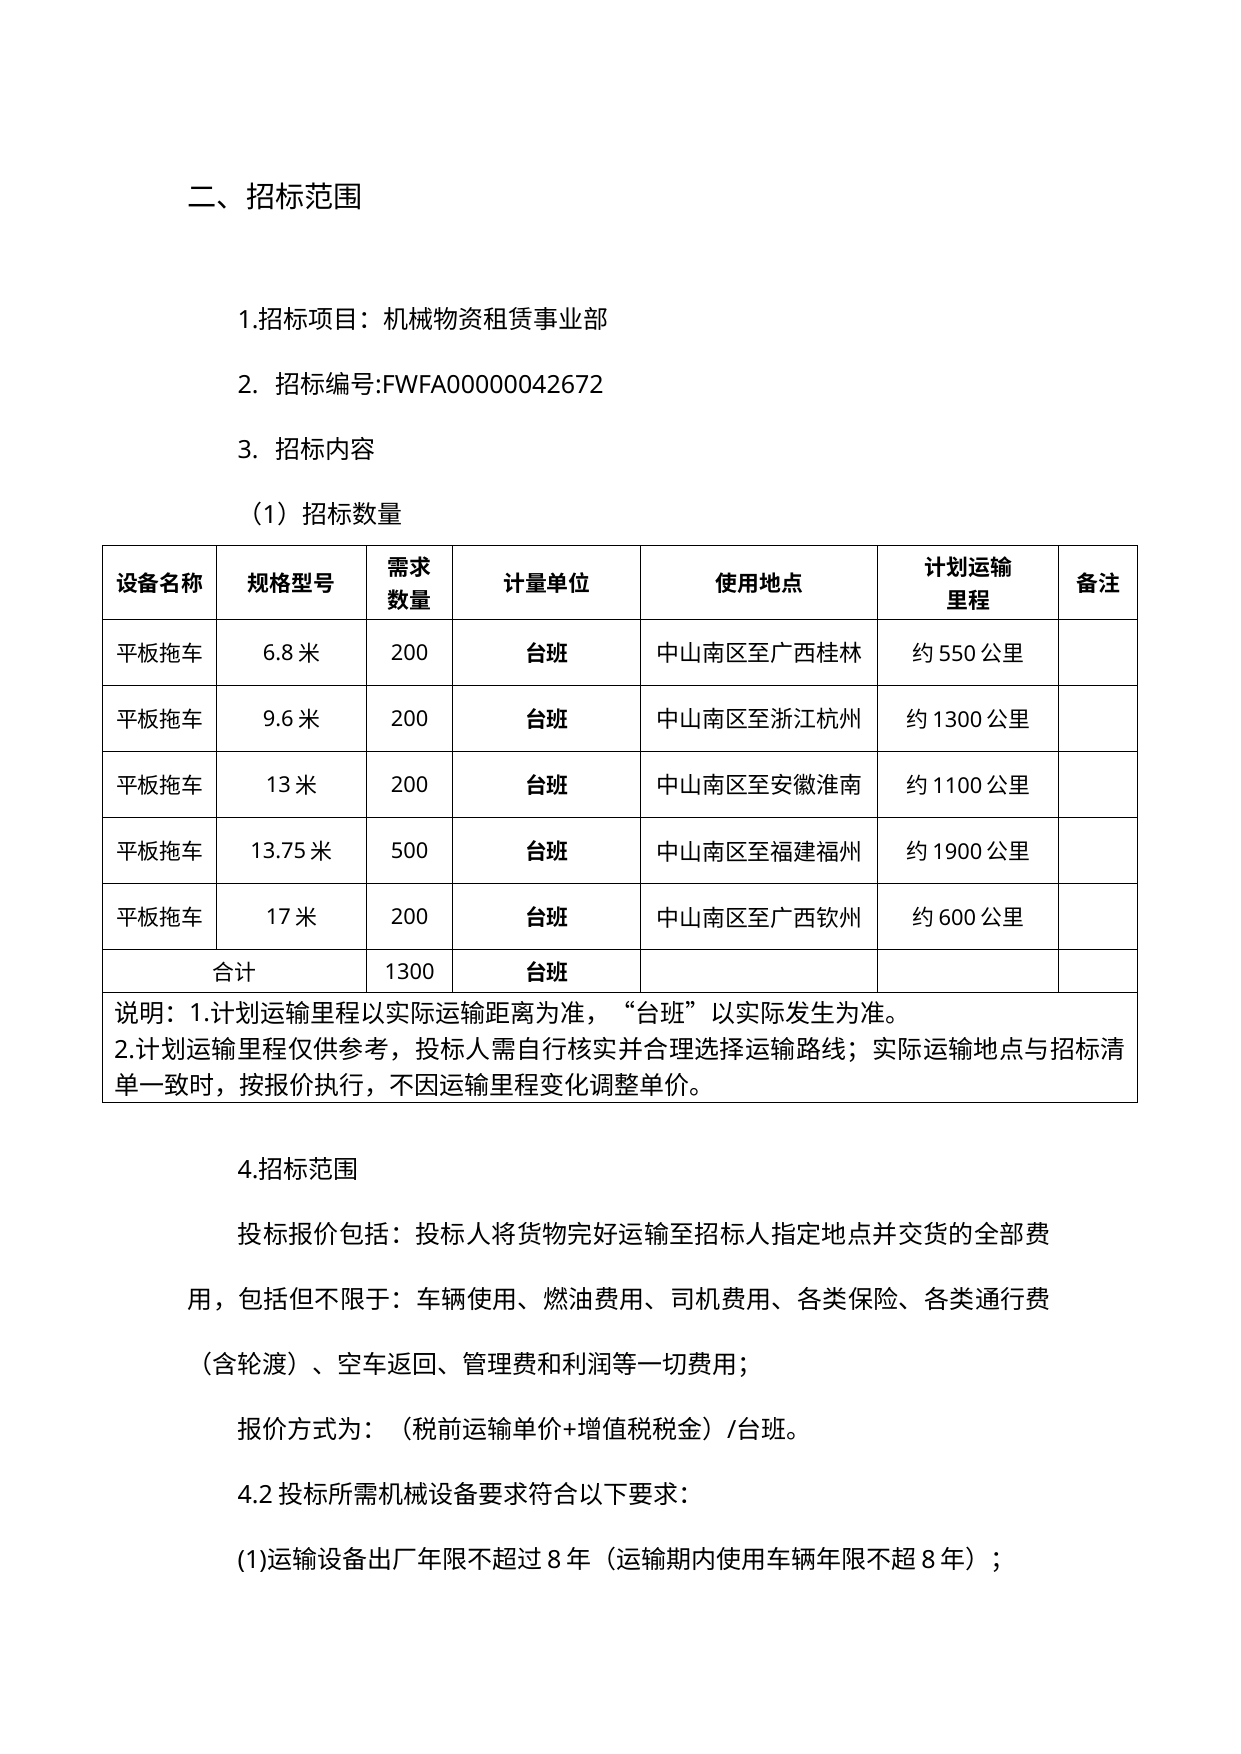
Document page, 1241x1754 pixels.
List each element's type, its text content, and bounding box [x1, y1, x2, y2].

table_cell 9.6米 [217, 686, 366, 751]
list 招标数量 [187, 480, 1053, 545]
table_cell 200 [367, 752, 452, 817]
table_cell 6.8米 [217, 620, 366, 684]
table_cell 平板拖车 [103, 884, 216, 949]
table_cell 约550公里 [878, 620, 1058, 684]
table_cell 平板拖车 [103, 818, 216, 883]
table_cell [1059, 620, 1137, 684]
table_header 备注 [1059, 546, 1137, 618]
table_cell [1059, 950, 1137, 992]
text 4.招标范围 [187, 1136, 1053, 1201]
table_cell 200 [367, 620, 452, 684]
text 投标报价包括：投标人将货物完好运输至招标人指定地点并交货的全部费用，包括但不限于：车辆使用、燃油费用、司机费用、各类保险、各类通行费（含轮渡）、空车返回、管理费和利润等一切费用； [187, 1201, 1053, 1396]
table_cell [1059, 686, 1137, 751]
text 报价方式为：（税前运输单价+增值税税金）/台班。 [187, 1396, 1053, 1461]
list 招标内容 [187, 415, 1053, 480]
text 4.2投标所需机械设备要求符合以下要求： [187, 1461, 1053, 1526]
table_cell 台班 [453, 818, 640, 883]
table_header 使用地点 [641, 546, 877, 618]
table_cell [1059, 818, 1137, 883]
subtitle 二、招标范围 [187, 162, 1053, 227]
table_cell [1059, 884, 1137, 949]
table_cell [641, 950, 877, 992]
list 招标编号:FWFA00000042672 [187, 350, 1053, 415]
table_header 规格型号 [217, 546, 366, 618]
table_cell 约1300公里 [878, 686, 1058, 751]
table_cell 13.75米 [217, 818, 366, 883]
table_cell 平板拖车 [103, 686, 216, 751]
table_cell 台班 [453, 752, 640, 817]
table_header 需求数量 [367, 546, 452, 618]
table_cell 约1100公里 [878, 752, 1058, 817]
table_cell 台班 [453, 620, 640, 684]
table_cell 500 [367, 818, 452, 883]
table_cell 200 [367, 686, 452, 751]
table_cell 说明：1.计划运输里程以实际运输距离为准，“台班”以实际发生为准。 2.计划运输里程仅供参考，投标人需自行核实并合理选择运输路线；实际运输地点与招标清单一致时，按报价执行，不因运输里程变化调整单价。 [103, 993, 1137, 1102]
table_cell 中山南区至广西钦州 [641, 884, 877, 949]
table_cell 13米 [217, 752, 366, 817]
table_cell 平板拖车 [103, 752, 216, 817]
text (1)运输设备出厂年限不超过8年（运输期内使用车辆年限不超8年）； [187, 1526, 1053, 1591]
table_cell 台班 [453, 884, 640, 949]
table_cell 中山南区至广西桂林 [641, 620, 877, 684]
text 1.招标项目：机械物资租赁事业部 [187, 285, 1053, 350]
table_cell [1059, 752, 1137, 817]
table_cell 200 [367, 884, 452, 949]
table_cell 合计 [103, 950, 366, 992]
table_cell [878, 950, 1058, 992]
table_cell 中山南区至福建福州 [641, 818, 877, 883]
table_cell 中山南区至浙江杭州 [641, 686, 877, 751]
table_cell 中山南区至安徽淮南 [641, 752, 877, 817]
table_cell 台班 [453, 950, 640, 992]
table_cell 17米 [217, 884, 366, 949]
table_cell 台班 [453, 686, 640, 751]
table_cell 1300 [367, 950, 452, 992]
table_cell 平板拖车 [103, 620, 216, 684]
table_cell 约1900公里 [878, 818, 1058, 883]
table_header 计量单位 [453, 546, 640, 618]
table_header 设备名称 [103, 546, 216, 618]
table_header 计划运输 里程 [878, 546, 1058, 618]
table_cell 约600公里 [878, 884, 1058, 949]
